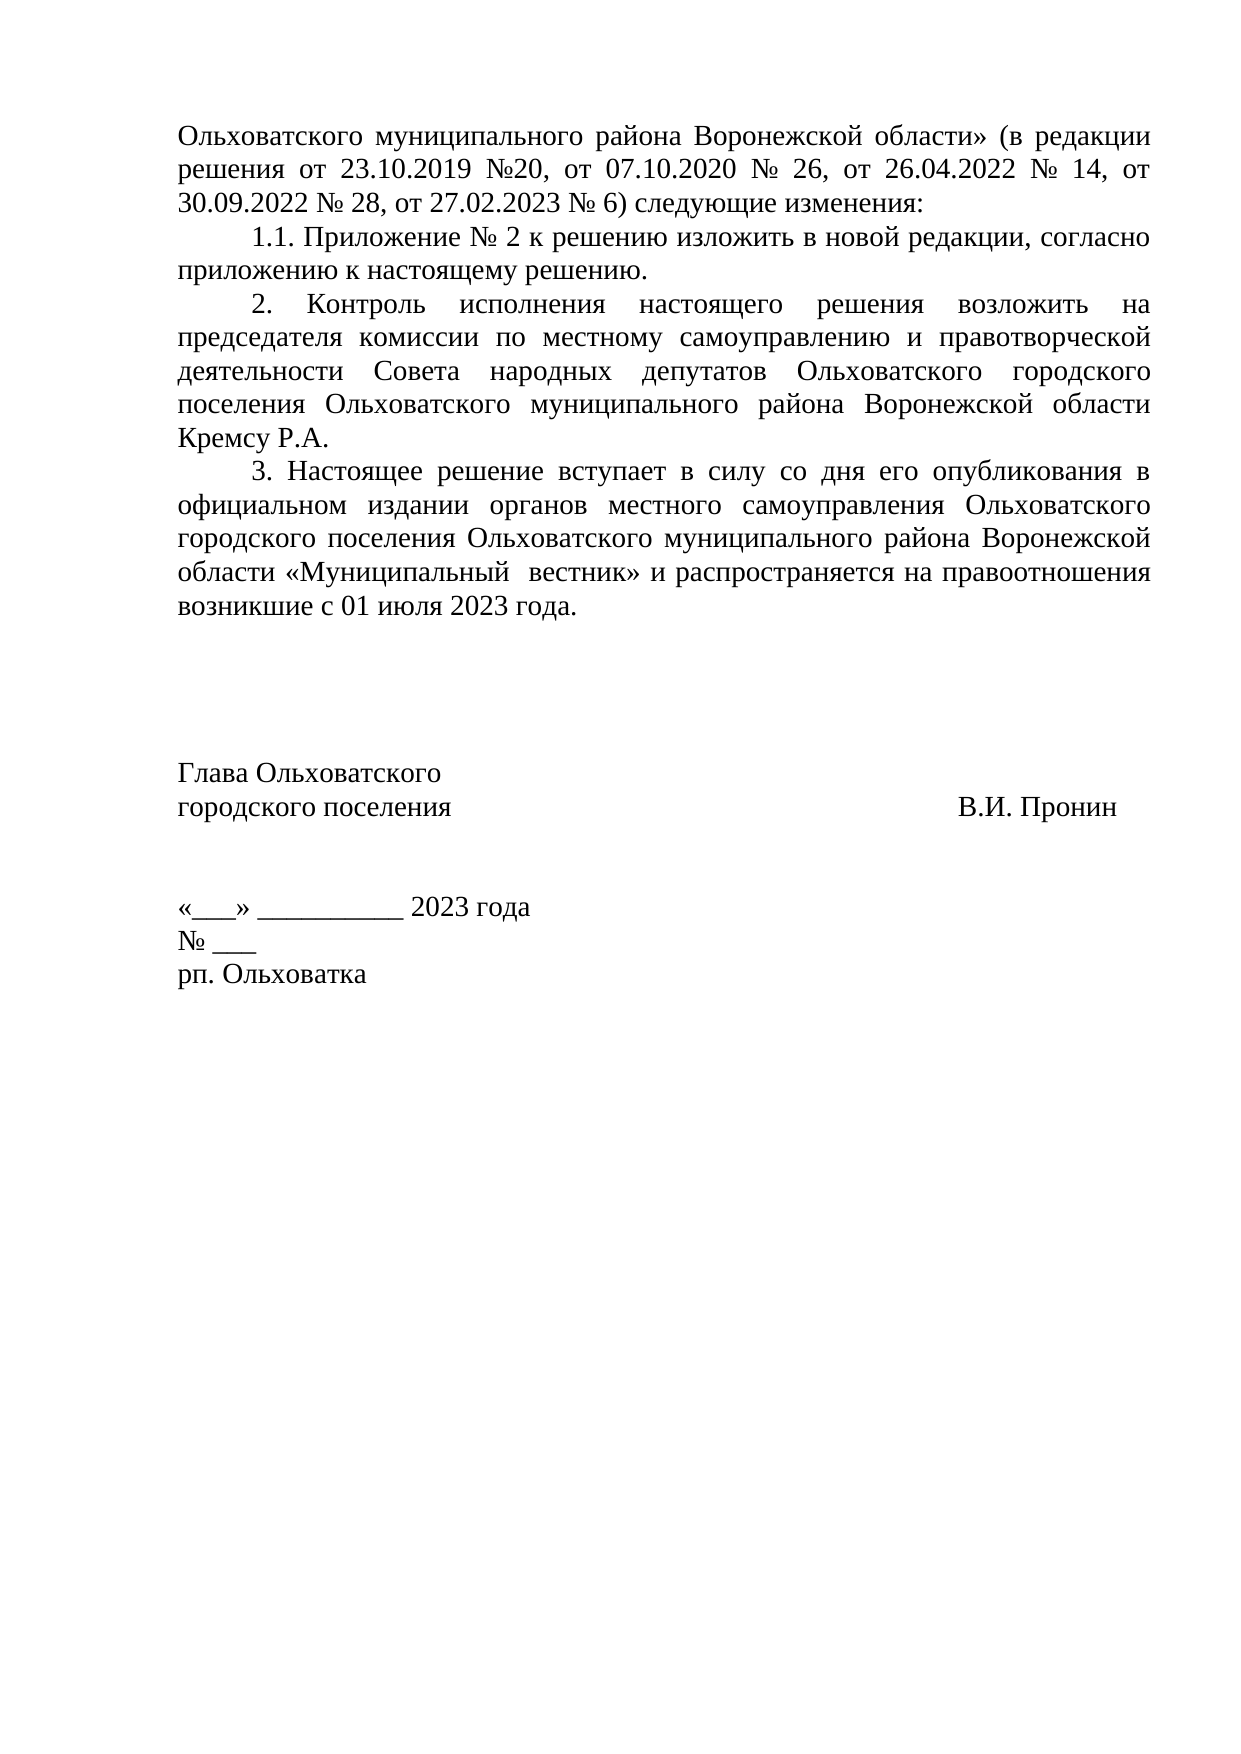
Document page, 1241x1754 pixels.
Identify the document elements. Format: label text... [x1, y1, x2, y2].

text 1.1. Приложение № 2 к решению изложить в новой редакции, согласно приложению к настоящему решению. [177, 219, 1152, 286]
text 2. Контроль исполнения настоящего решения возложить на председателя комиссии по местному самоуправлению и правотворческой деятельности Совета народных депутатов Ольховатского городского поселения Ольховатского муниципального района Воронежской области Кремсу Р.А. [177, 286, 1152, 453]
text № ___ [177, 923, 1152, 957]
text городского поселения В.И. Пронин [177, 789, 1152, 822]
text Глава Ольховатского [177, 755, 1152, 789]
text рп. Ольховатка [177, 957, 1152, 990]
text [177, 118, 1152, 219]
text 3. Настоящее решение вступает в силу со дня его опубликования в официальном издании органов местного самоуправления Ольховатского городского поселения Ольховатского муниципального района Воронежской области «Муниципальный вестник» и распространяется на правоотношения возникшие с 01 июля 2023 года. [177, 453, 1152, 621]
text «___» __________ 2023 года [177, 889, 1152, 923]
